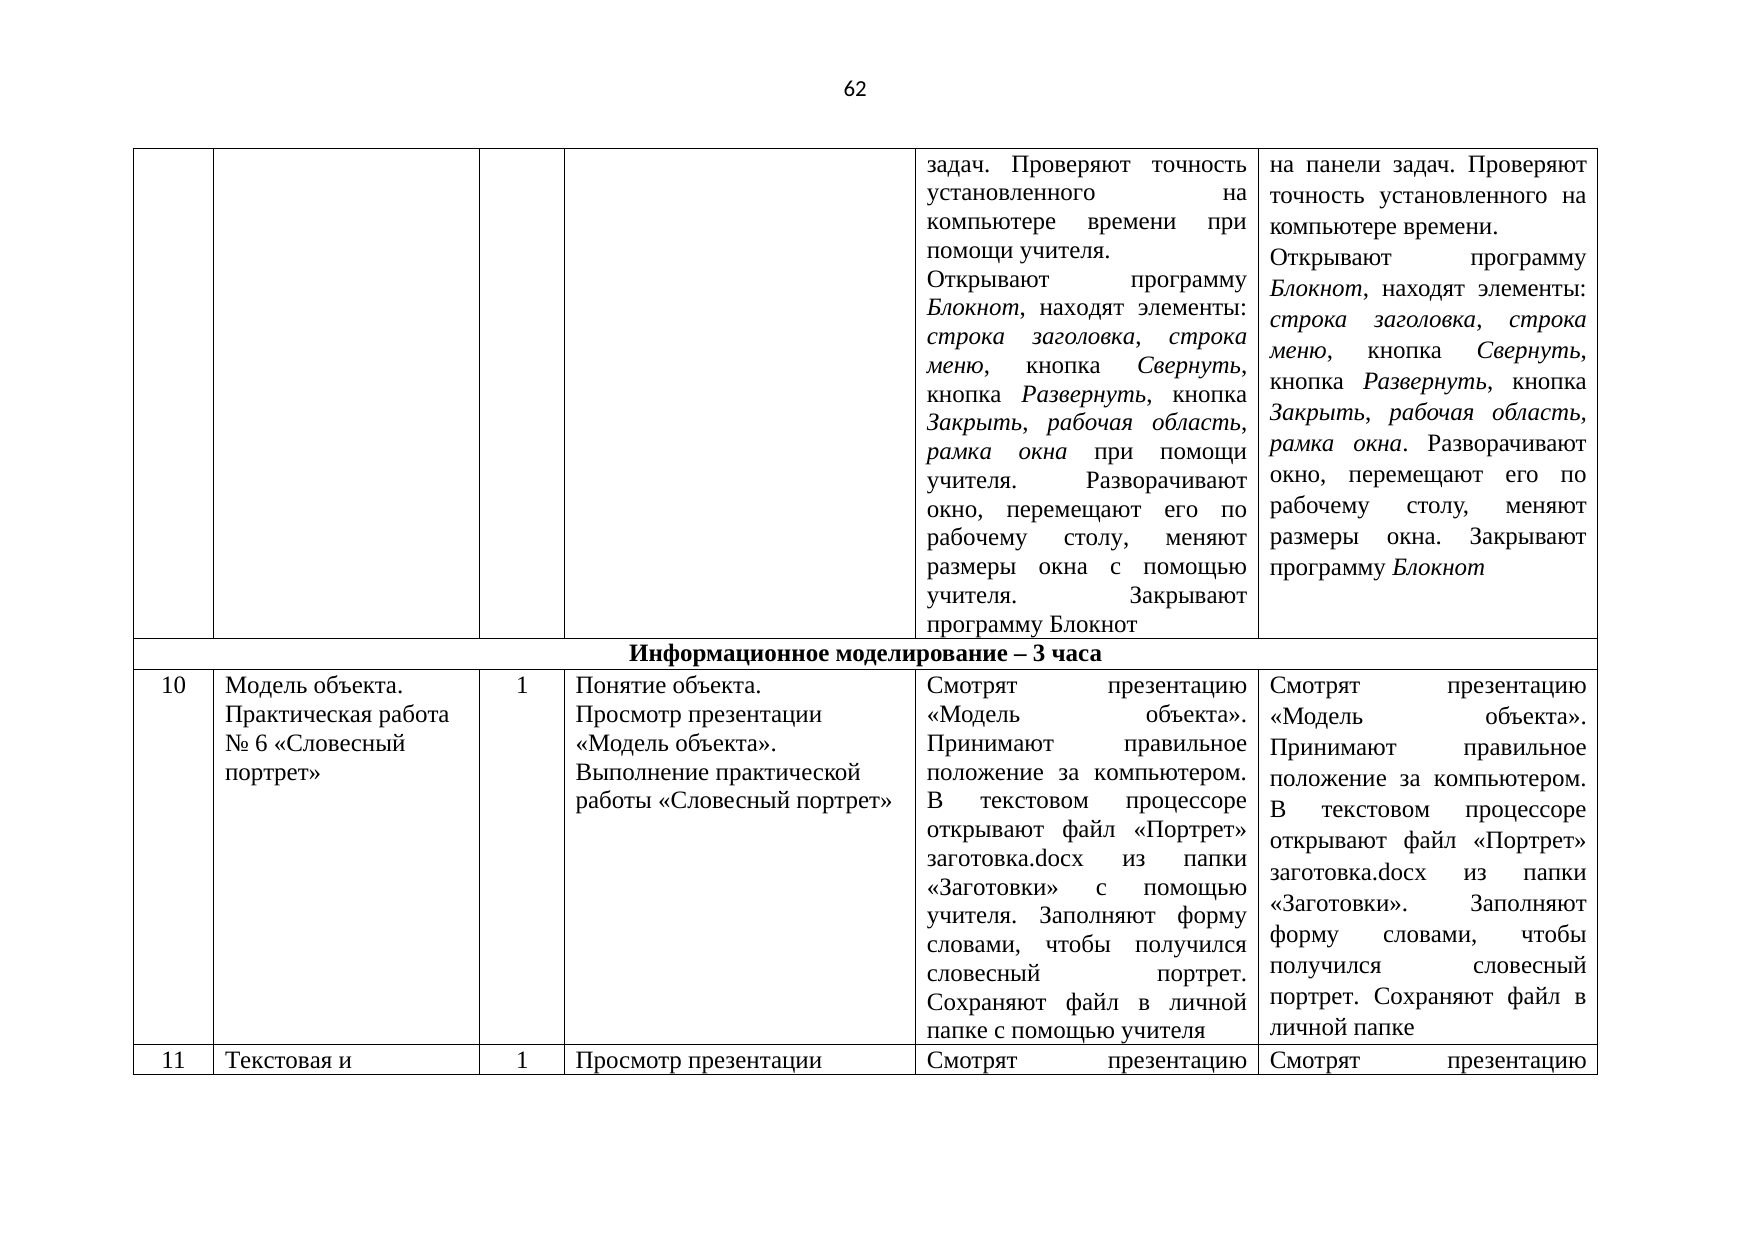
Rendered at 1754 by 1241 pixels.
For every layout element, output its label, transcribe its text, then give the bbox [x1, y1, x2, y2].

table_cell 10 [134, 670, 213, 1044]
table_cell 1 [480, 1045, 564, 1074]
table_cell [565, 1045, 915, 1074]
table_cell 1 [480, 149, 564, 637]
table_cell 1 [480, 670, 564, 1044]
table_cell Понятие объекта. Просмотр презентации «Модель объекта». Выполнение практической работы «Словесный портрет» [565, 670, 915, 1044]
table_cell Смотрят презентацию «Модель объекта». Принимают правильное положение за компьютером. В текстовом процессоре открывают файл «Портрет» заготовка.doсx из папки «Заготовки». Заполняют форму словами, чтобы получился словесный портрет. Сохраняют файл в личной папке [1259, 670, 1597, 1044]
table_cell Модель объекта. Практическая работа № 6 «Словесный портрет» [214, 670, 479, 1044]
table_cell 11 [134, 1045, 213, 1074]
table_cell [214, 1045, 479, 1074]
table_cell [565, 149, 915, 637]
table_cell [916, 149, 1258, 637]
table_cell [214, 149, 479, 637]
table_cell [916, 1045, 1258, 1074]
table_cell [1259, 149, 1597, 637]
table_cell Смотрят презентацию «Модель объекта». Принимают правильное положение за компьютером. В текстовом процессоре открывают файл «Портрет» заготовка.doсx из папки «Заготовки» с помощью учителя. Заполняют форму словами, чтобы получился словесный портрет. Сохраняют файл в личной папке с помощью учителя [916, 670, 1258, 1044]
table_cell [1259, 1045, 1597, 1074]
table_cell 9 [134, 149, 213, 637]
table_cell Информационное моделирование – 3 часа [134, 639, 1597, 669]
